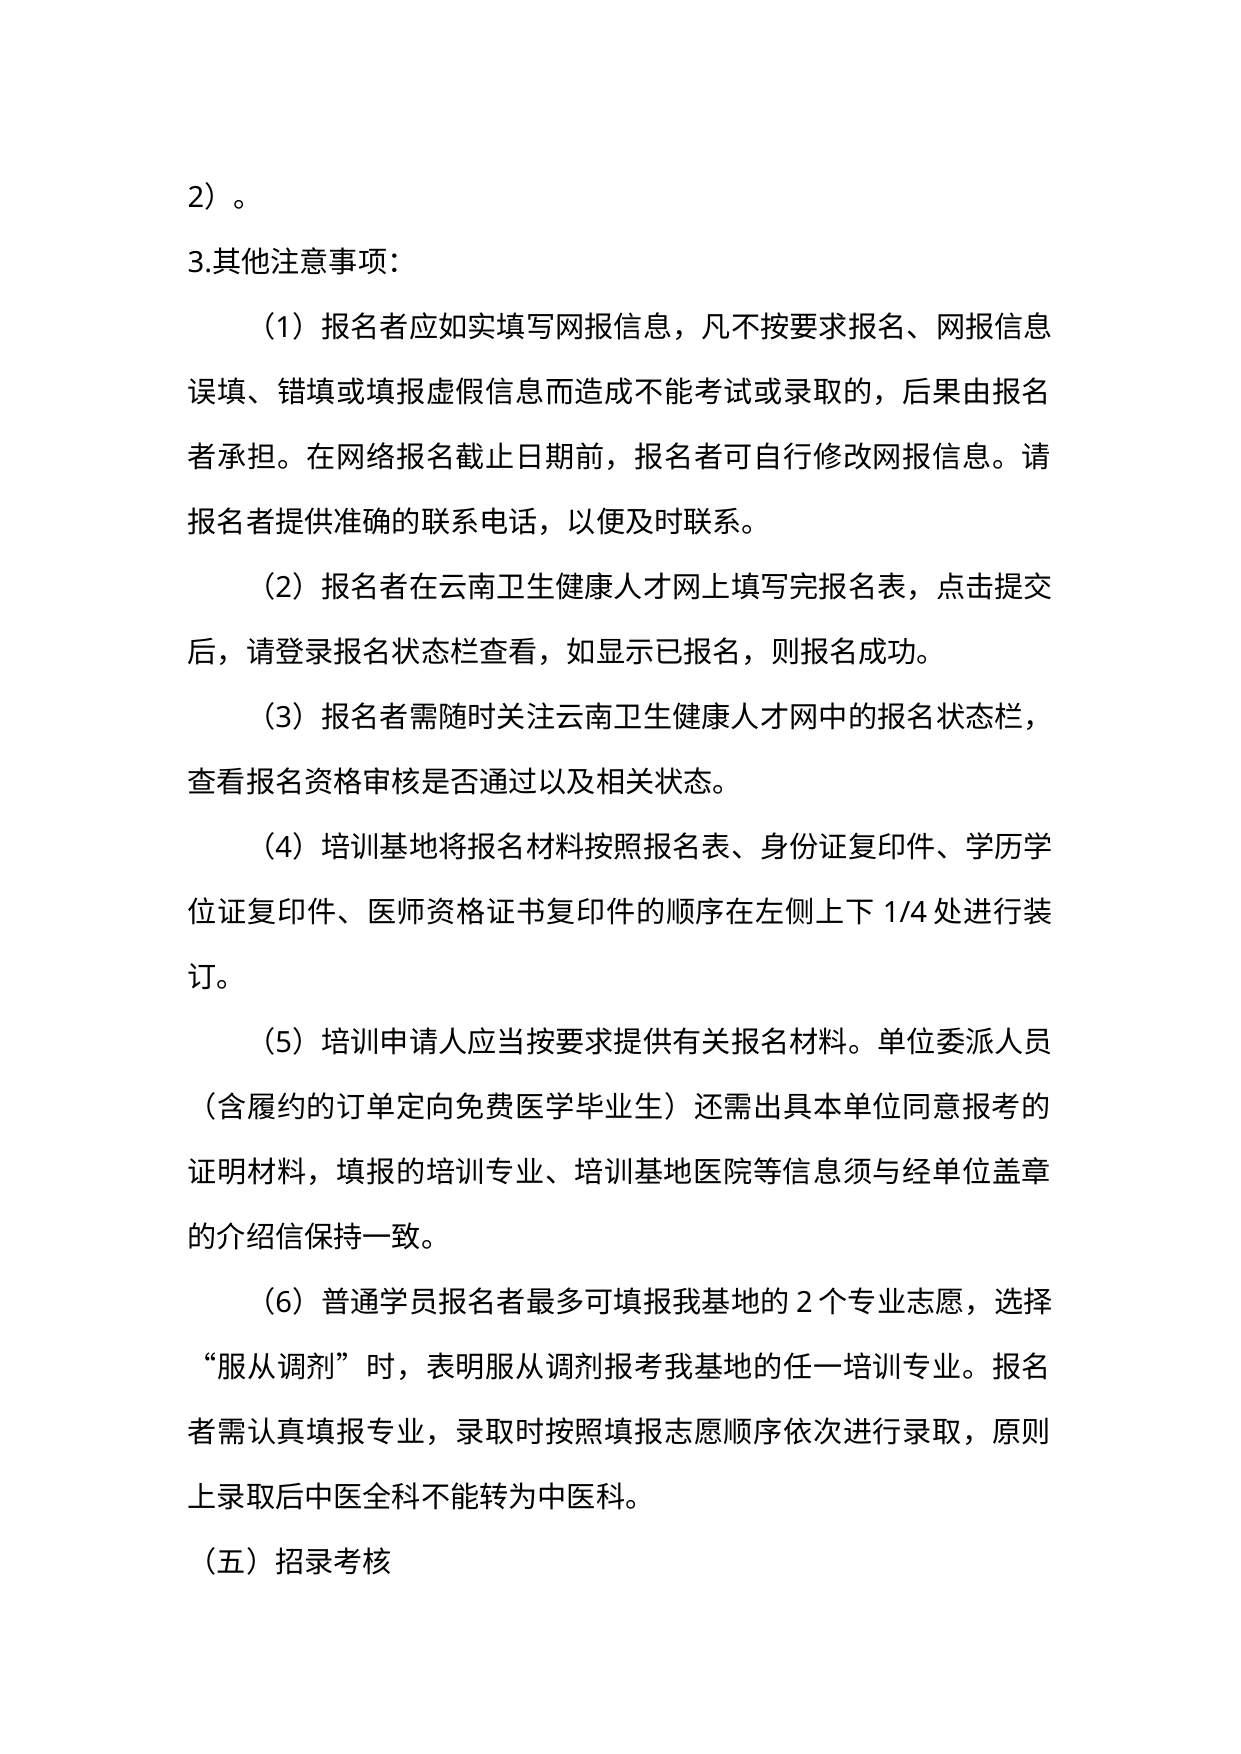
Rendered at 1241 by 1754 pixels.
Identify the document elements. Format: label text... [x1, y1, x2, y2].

list （1）报名者应如实填写网报信息，凡不按要求报名、网报信息误填、错填或填报虚假信息而造成不能考试或录取的，后果由报名者承担。在网络报名截止日期前，报名者可自行修改网报信息。请报名者提供准确的联系电话，以便及时联系。 [187, 292, 1053, 552]
list （2）报名者在云南卫生健康人才网上填写完报名表，点击提交后，请登录报名状态栏查看，如显示已报名，则报名成功。 [187, 552, 1053, 682]
list （5）培训申请人应当按要求提供有关报名材料。单位委派人员（含履约的订单定向免费医学毕业生）还需出具本单位同意报考的证明材料，填报的培训专业、培训基地医院等信息须与经单位盖章的介绍信保持一致。 [187, 1007, 1053, 1267]
list （3）报名者需随时关注云南卫生健康人才网中的报名状态栏，查看报名资格审核是否通过以及相关状态。 [187, 682, 1053, 812]
list 3.其他注意事项： [187, 227, 1053, 292]
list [187, 162, 1053, 227]
list （4）培训基地将报名材料按照报名表、身份证复印件、学历学位证复印件、医师资格证书复印件的顺序在左侧上下1/4处进行装订。 [187, 812, 1053, 1007]
list （五）招录考核 [187, 1527, 1053, 1592]
list （6）普通学员报名者最多可填报我基地的2个专业志愿，选择“服从调剂”时，表明服从调剂报考我基地的任一培训专业。报名者需认真填报专业，录取时按照填报志愿顺序依次进行录取，原则上录取后中医全科不能转为中医科。 [187, 1267, 1053, 1527]
